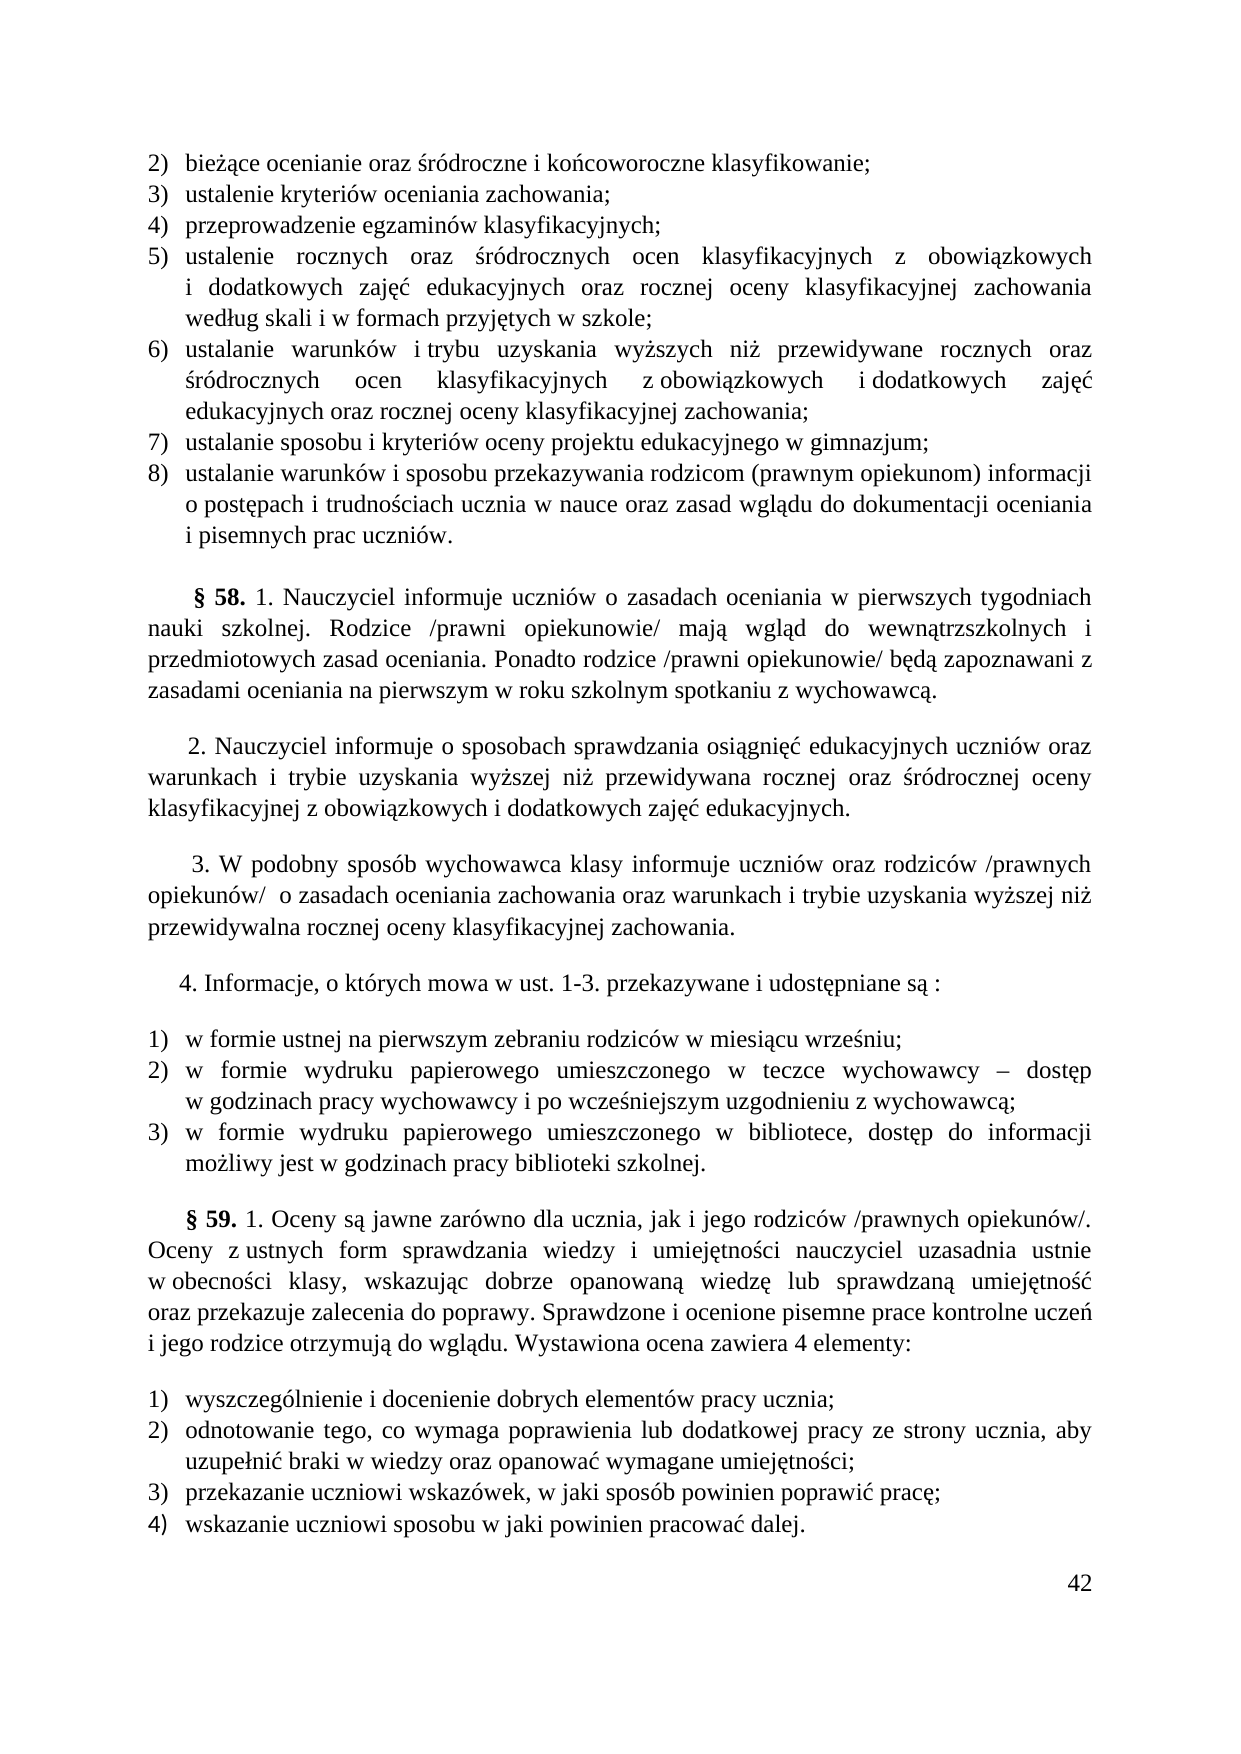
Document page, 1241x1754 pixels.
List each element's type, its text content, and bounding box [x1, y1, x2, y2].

text § 59. 1. Oceny są jawne zarówno dla ucznia, jak i jego rodziców /prawnych opiekunów/. Oceny z ustnych form sprawdzania wiedzy i umiejętności nauczyciel uzasadnia ustnie w obecności klasy, wskazując dobrze opanowaną wiedzę lub sprawdzaną umiejętność oraz przekazuje zalecenia do poprawy. Sprawdzone i ocenione pisemne prace kontrolne uczeń i jego rodzice otrzymują do wglądu. Wystawiona ocena zawiera 4 elementy: [148, 1204, 1093, 1357]
list ustalanie warunków i sposobu przekazywania rodzicom (prawnym opiekunom) informacji o postępach i trudnościach ucznia w nauce oraz zasad wglądu do dokumentacji oceniania i pisemnych prac uczniów. [148, 458, 1093, 549]
text 3. W podobny sposób wychowawca klasy informuje uczniów oraz rodziców /prawnych opiekunów/ o zasadach oceniania zachowania oraz warunkach i trybie uzyskania wyższej niż przewidywalna rocznej oceny klasyfikacyjnej zachowania. [148, 849, 1093, 940]
list ustalenie kryteriów oceniania zachowania; [148, 179, 1093, 207]
list bieżące ocenianie oraz śródroczne i końcoworoczne klasyfikowanie; [148, 148, 1093, 176]
list w formie ustnej na pierwszym zebraniu rodziców w miesiącu wrześniu; [148, 1024, 1093, 1052]
text 2. Nauczyciel informuje o sposobach sprawdzania osiągnięć edukacyjnych uczniów oraz warunkach i trybie uzyskania wyższej niż przewidywana rocznej oraz śródrocznej oceny klasyfikacyjnej z obowiązkowych i dodatkowych zajęć edukacyjnych. [148, 731, 1093, 822]
list w formie wydruku papierowego umieszczonego w teczce wychowawcy – dostęp w godzinach pracy wychowawcy i po wcześniejszym uzgodnieniu z wychowawcą; [148, 1055, 1093, 1114]
list przekazanie uczniowi wskazówek, w jaki sposób powinien poprawić pracę; [148, 1477, 1093, 1506]
list ustalanie sposobu i kryteriów oceny projektu edukacyjnego w gimnazjum; [148, 427, 1093, 456]
text 4. Informacje, o których mowa w ust. 1-3. przekazywane i udostępniane są : [148, 968, 1093, 996]
list wyszczególnienie i docenienie dobrych elementów pracy ucznia; [148, 1384, 1093, 1413]
list w formie wydruku papierowego umieszczonego w bibliotece, dostęp do informacji możliwy jest w godzinach pracy biblioteki szkolnej. [148, 1117, 1093, 1177]
list ustalenie rocznych oraz śródrocznych ocen klasyfikacyjnych z obowiązkowych i dodatkowych zajęć edukacyjnych oraz rocznej oceny klasyfikacyjnej zachowania według skali i w formach przyjętych w szkole; [148, 241, 1093, 332]
list ustalanie warunków i trybu uzyskania wyższych niż przewidywane rocznych oraz śródrocznych ocen klasyfikacyjnych z obowiązkowych i dodatkowych zajęć edukacyjnych oraz rocznej oceny klasyfikacyjnej zachowania; [148, 334, 1093, 425]
list przeprowadzenie egzaminów klasyfikacyjnych; [148, 210, 1093, 238]
list odnotowanie tego, co wymaga poprawienia lub dodatkowej pracy ze strony ucznia, aby uzupełnić braki w wiedzy oraz opanować wymagane umiejętności; [148, 1415, 1093, 1475]
text § 58. 1. Nauczyciel informuje uczniów o zasadach oceniania w pierwszych tygodniach nauki szkolnej. Rodzice /prawni opiekunowie/ mają wgląd do wewnątrzszkolnych i przedmiotowych zasad oceniania. Ponadto rodzice /prawni opiekunowie/ będą zapoznawani z zasadami oceniania na pierwszym w roku szkolnym spotkaniu z wychowawcą. [148, 582, 1093, 704]
list wskazanie uczniowi sposobu w jaki powinien pracować dalej. [148, 1508, 1093, 1539]
